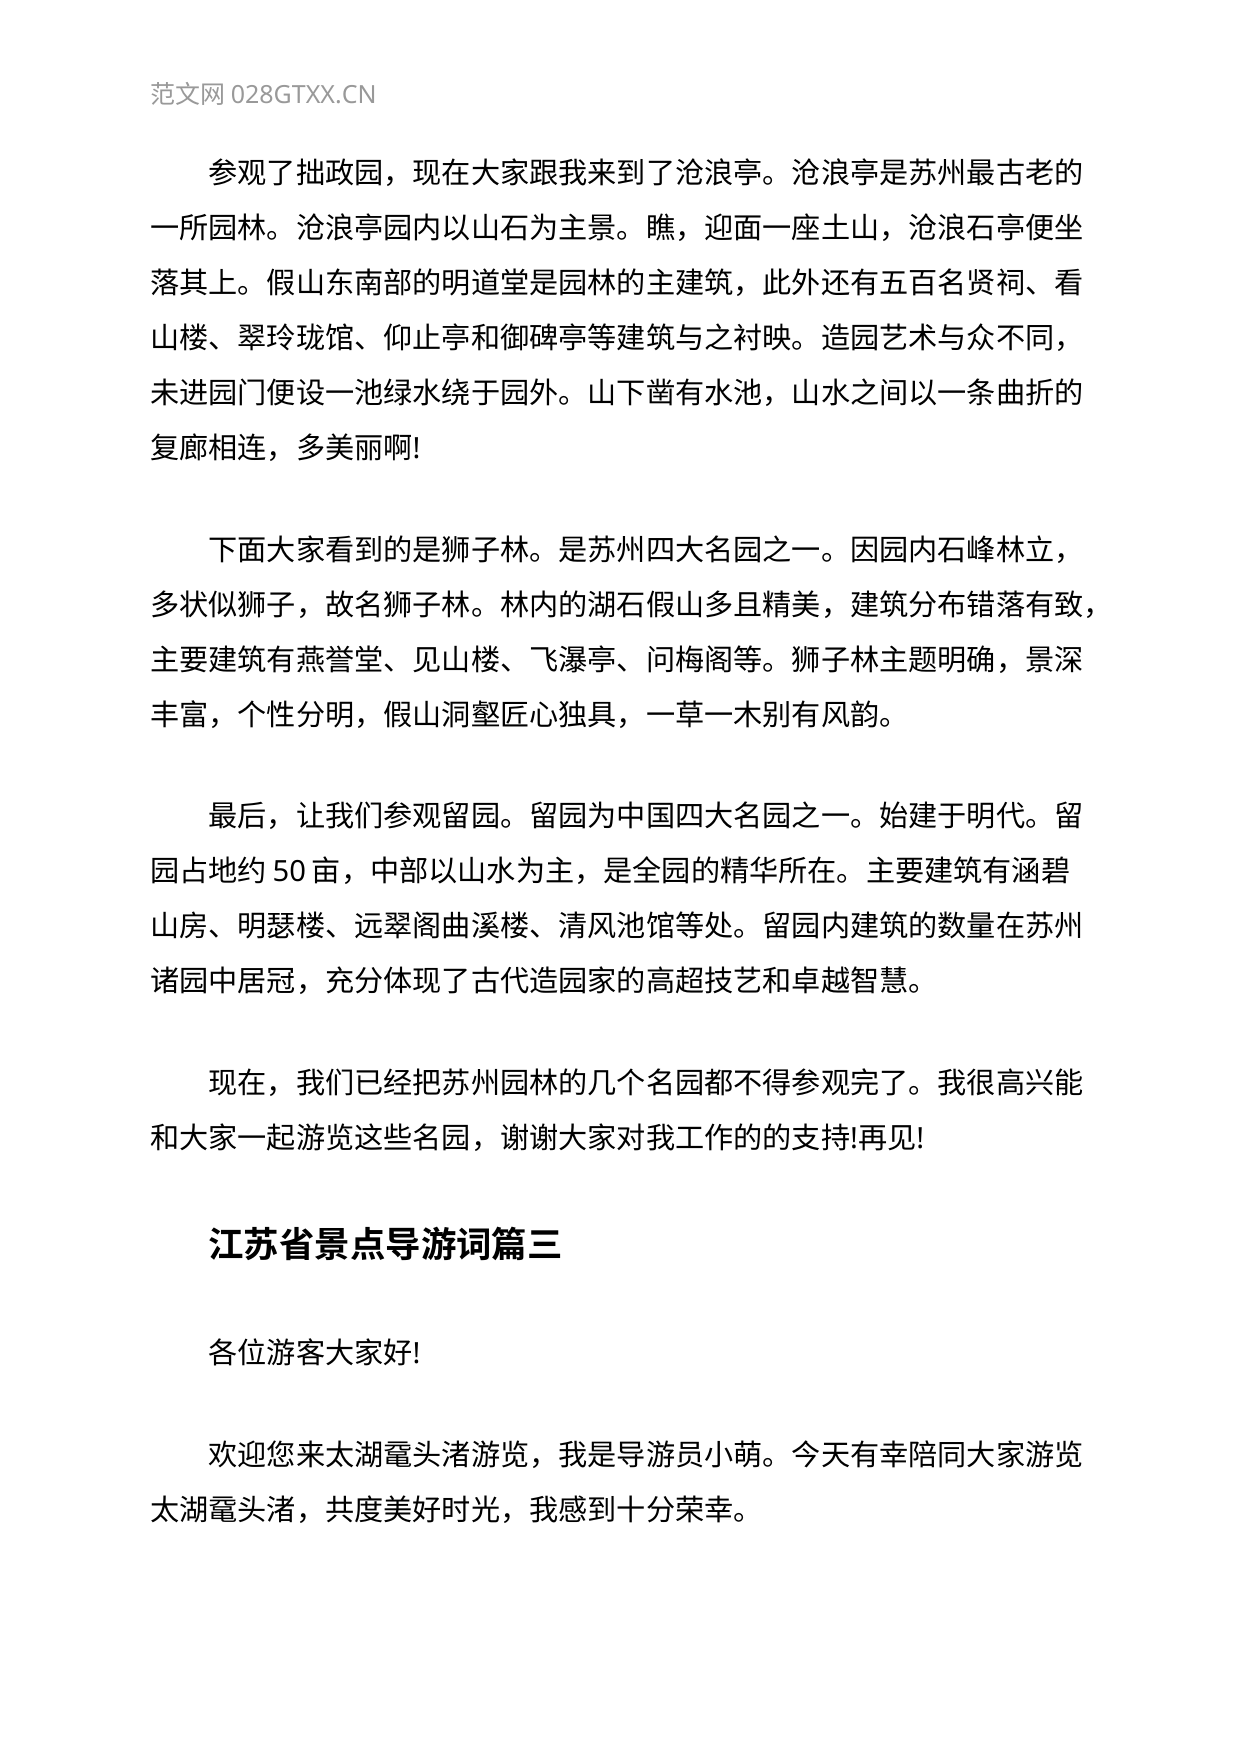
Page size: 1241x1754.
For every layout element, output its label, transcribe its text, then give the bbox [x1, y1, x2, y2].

text 最后，让我们参观留园。留园为中国四大名园之一。始建于明代。留园占地约50亩，中部以山水为主，是全园的精华所在。主要建筑有涵碧山房、明瑟楼、远翠阁曲溪楼、清风池馆等处。留园内建筑的数量在苏州诸园中居冠，充分体现了古代造园家的高超技艺和卓越智慧。 [150, 793, 1090, 1000]
text 下面大家看到的是狮子林。是苏州四大名园之一。因园内石峰林立，多状似狮子，故名狮子林。林内的湖石假山多且精美，建筑分布错落有致，主要建筑有燕誉堂、见山楼、飞瀑亭、问梅阁等。狮子林主题明确，景深丰富，个性分明，假山洞壑匠心独具，一草一木别有风韵。 [150, 526, 1090, 733]
text 江苏省景点导游词篇三 [150, 1216, 1090, 1268]
text 欢迎您来太湖鼋头渚游览，我是导游员小萌。今天有幸陪同大家游览太湖鼋头渚，共度美好时光，我感到十分荣幸。 [150, 1432, 1090, 1529]
text 参观了拙政园，现在大家跟我来到了沧浪亭。沧浪亭是苏州最古老的一所园林。沧浪亭园内以山石为主景。瞧，迎面一座土山，沧浪石亭便坐落其上。假山东南部的明道堂是园林的主建筑，此外还有五百名贤祠、看山楼、翠玲珑馆、仰止亭和御碑亭等建筑与之衬映。造园艺术与众不同，未进园门便设一池绿水绕于园外。山下凿有水池，山水之间以一条曲折的复廊相连，多美丽啊! [150, 150, 1090, 467]
text 现在，我们已经把苏州园林的几个名园都不得参观完了。我很高兴能和大家一起游览这些名园，谢谢大家对我工作的的支持!再见! [150, 1059, 1090, 1157]
text 各位游客大家好! [150, 1330, 1090, 1372]
